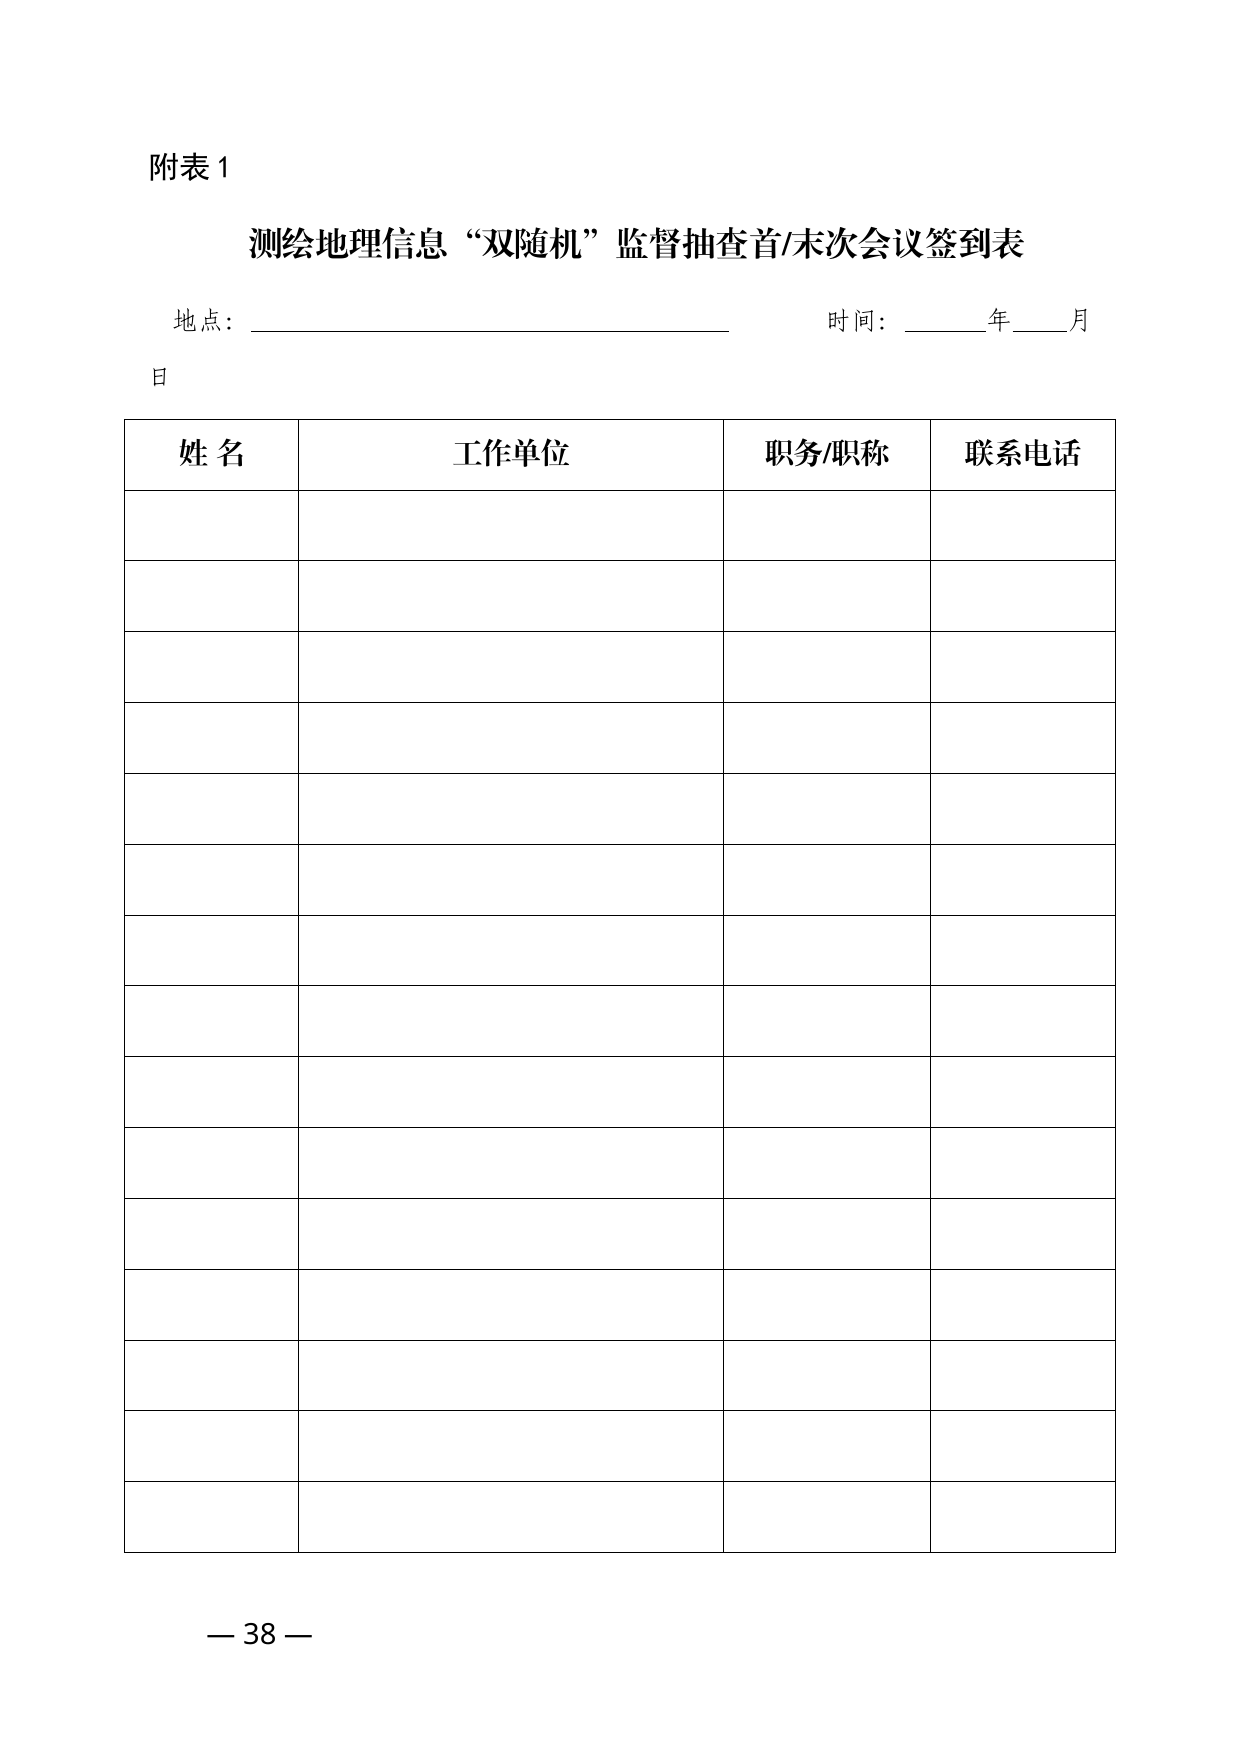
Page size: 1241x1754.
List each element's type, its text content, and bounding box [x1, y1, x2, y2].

table_cell [931, 916, 1115, 985]
table_cell [931, 845, 1115, 914]
table_header 职务/职称 [724, 420, 930, 489]
table_cell [931, 491, 1115, 560]
table_cell [125, 986, 298, 1056]
table_cell [299, 986, 723, 1056]
table_cell [724, 491, 930, 560]
table_cell [299, 845, 723, 914]
table_cell [724, 845, 930, 914]
table_cell [724, 916, 930, 985]
table_cell [299, 1411, 723, 1481]
table_cell [299, 1482, 723, 1552]
text 附表1 [148, 147, 1092, 183]
table_cell [299, 1341, 723, 1410]
table_cell [931, 1270, 1115, 1339]
table_cell [724, 1411, 930, 1481]
table_header 姓 名 [125, 420, 298, 489]
table_cell [299, 491, 723, 560]
table_header 联系电话 [931, 420, 1115, 489]
table_cell [125, 561, 298, 631]
table_cell [125, 703, 298, 773]
table_cell [931, 1128, 1115, 1198]
table_cell [931, 1199, 1115, 1269]
table_cell [125, 845, 298, 914]
table_cell [299, 1270, 723, 1339]
table_cell [299, 561, 723, 631]
table_cell [125, 1341, 298, 1410]
table_cell [724, 1057, 930, 1127]
table_cell [724, 561, 930, 631]
table_cell [125, 1482, 298, 1552]
table_header 工作单位 [299, 420, 723, 489]
table_cell [931, 986, 1115, 1056]
table_cell [931, 774, 1115, 844]
table_cell [125, 1270, 298, 1339]
text 测绘地理信息“双随机”监督抽查首/末次会议签到表 [148, 225, 1092, 265]
table_cell [724, 632, 930, 702]
table_cell [299, 703, 723, 773]
table_cell [931, 1482, 1115, 1552]
table_cell [299, 1128, 723, 1198]
table_cell [724, 986, 930, 1056]
table_cell [724, 1341, 930, 1410]
table_cell [125, 632, 298, 702]
table_cell [125, 1411, 298, 1481]
table_cell [931, 1341, 1115, 1410]
table_cell [299, 1199, 723, 1269]
table_cell [724, 1128, 930, 1198]
table_cell [724, 703, 930, 773]
table_cell [931, 1411, 1115, 1481]
table_cell [125, 916, 298, 985]
table_cell [125, 491, 298, 560]
table_cell [125, 1057, 298, 1127]
table_cell [299, 1057, 723, 1127]
table_cell [724, 1199, 930, 1269]
text 地点： 时间： 年 月 日 [148, 304, 1092, 390]
table_cell [299, 774, 723, 844]
table_cell [724, 1270, 930, 1339]
table_cell [931, 632, 1115, 702]
table_cell [931, 703, 1115, 773]
table_cell [724, 774, 930, 844]
table_cell [125, 774, 298, 844]
table_cell [931, 1057, 1115, 1127]
table_cell [125, 1199, 298, 1269]
table_cell [724, 1482, 930, 1552]
table_cell [931, 561, 1115, 631]
table_cell [299, 632, 723, 702]
table_cell [299, 916, 723, 985]
table_cell [125, 1128, 298, 1198]
